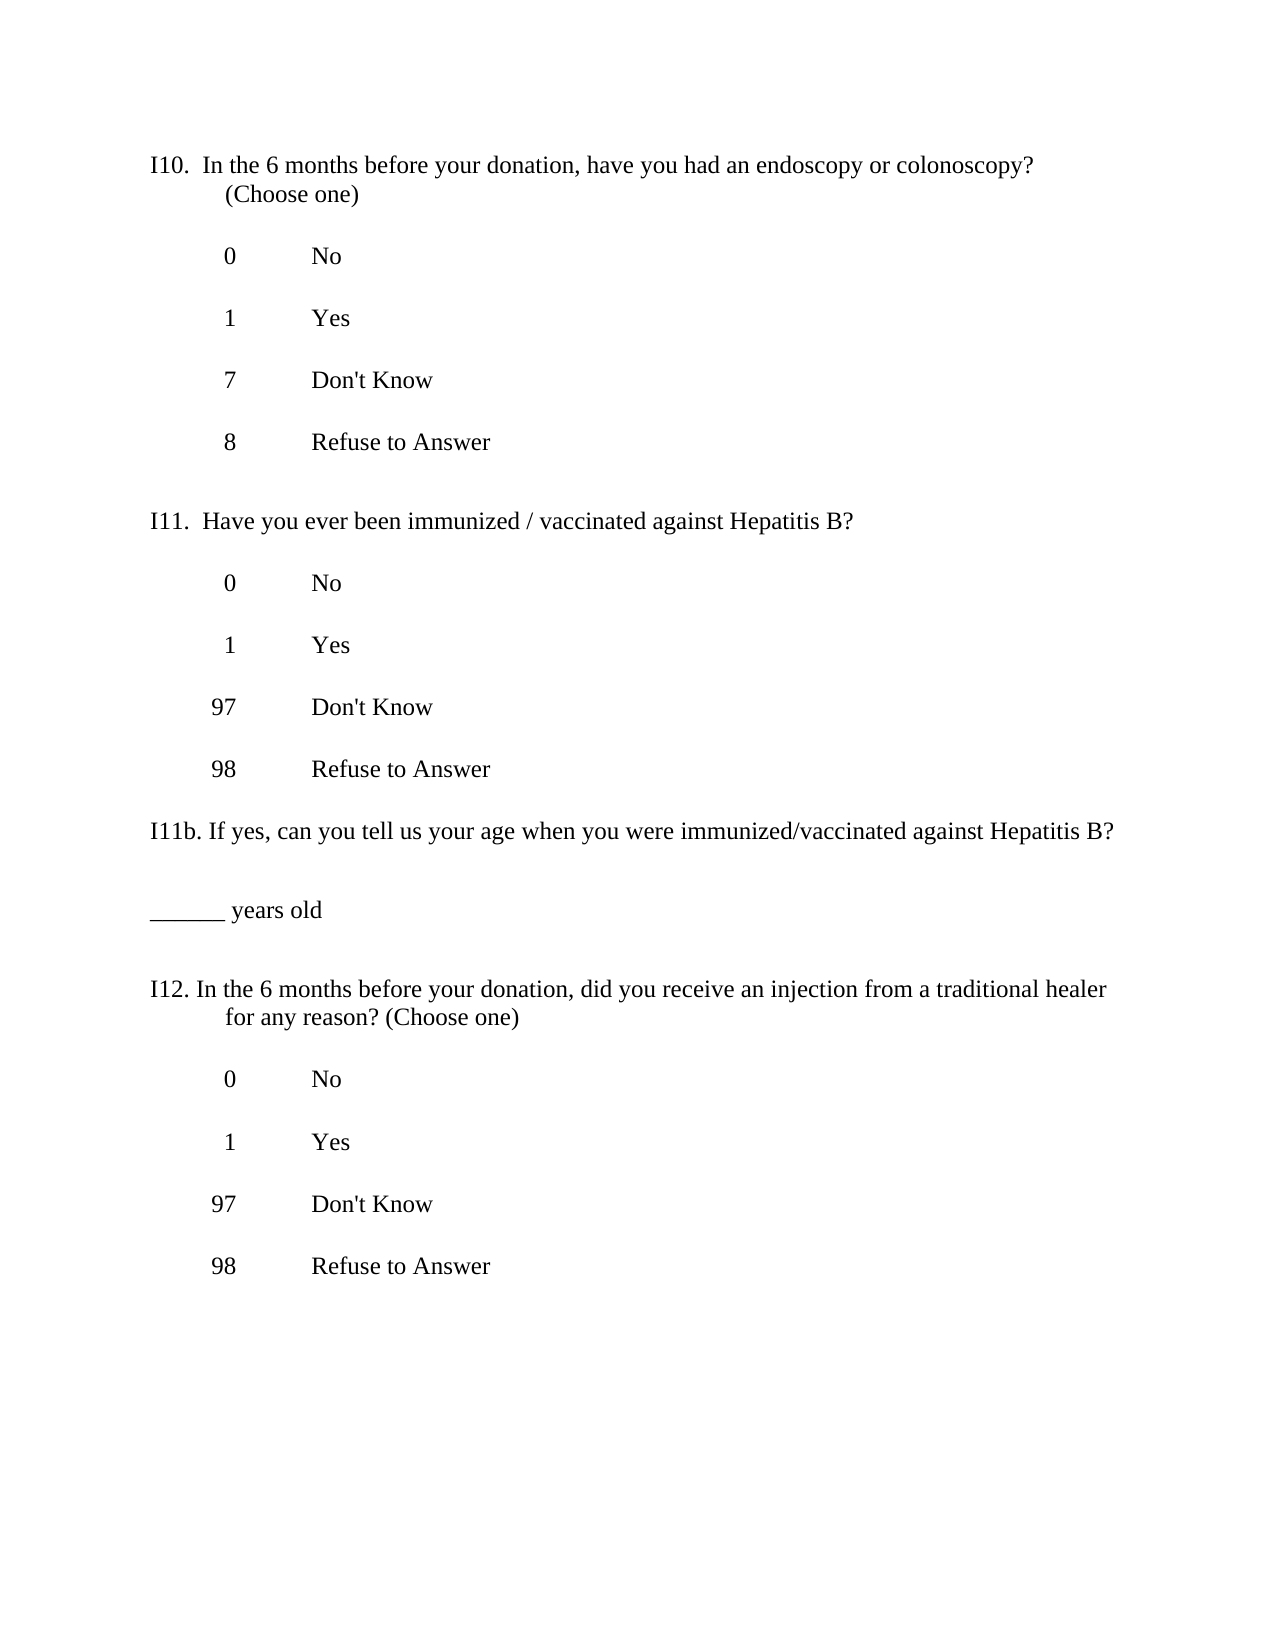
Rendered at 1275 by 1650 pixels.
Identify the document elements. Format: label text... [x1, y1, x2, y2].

text 98 Refuse to Answer [150, 1251, 1125, 1279]
text 1 Yes [150, 303, 1125, 332]
text 1 Yes [150, 630, 1125, 659]
text I11b. If yes, can you tell us your age when you were immunized/vaccinated against Hepatitis B? [150, 816, 1125, 845]
text 98 Refuse to Answer [150, 754, 1125, 783]
text ______ years old [150, 895, 1125, 924]
text I12. In the 6 months before your donation, did you receive an injection from a traditional healer for any reason? (Choose one) [150, 974, 1125, 1031]
text I11. Have you ever been immunized / vaccinated against Hepatitis B? [150, 506, 1125, 534]
text 1 Yes [150, 1127, 1125, 1155]
text 0 No [150, 1064, 1125, 1093]
text 97 Don't Know [150, 692, 1125, 721]
text 7 Don't Know [150, 365, 1125, 394]
text 8 Refuse to Answer [150, 427, 1125, 456]
text I10. In the 6 months before your donation, have you had an endoscopy or colonoscopy? (Choose one) [150, 150, 1125, 207]
text 0 No [150, 568, 1125, 597]
text 0 No [150, 241, 1125, 269]
text 97 Don't Know [150, 1189, 1125, 1217]
